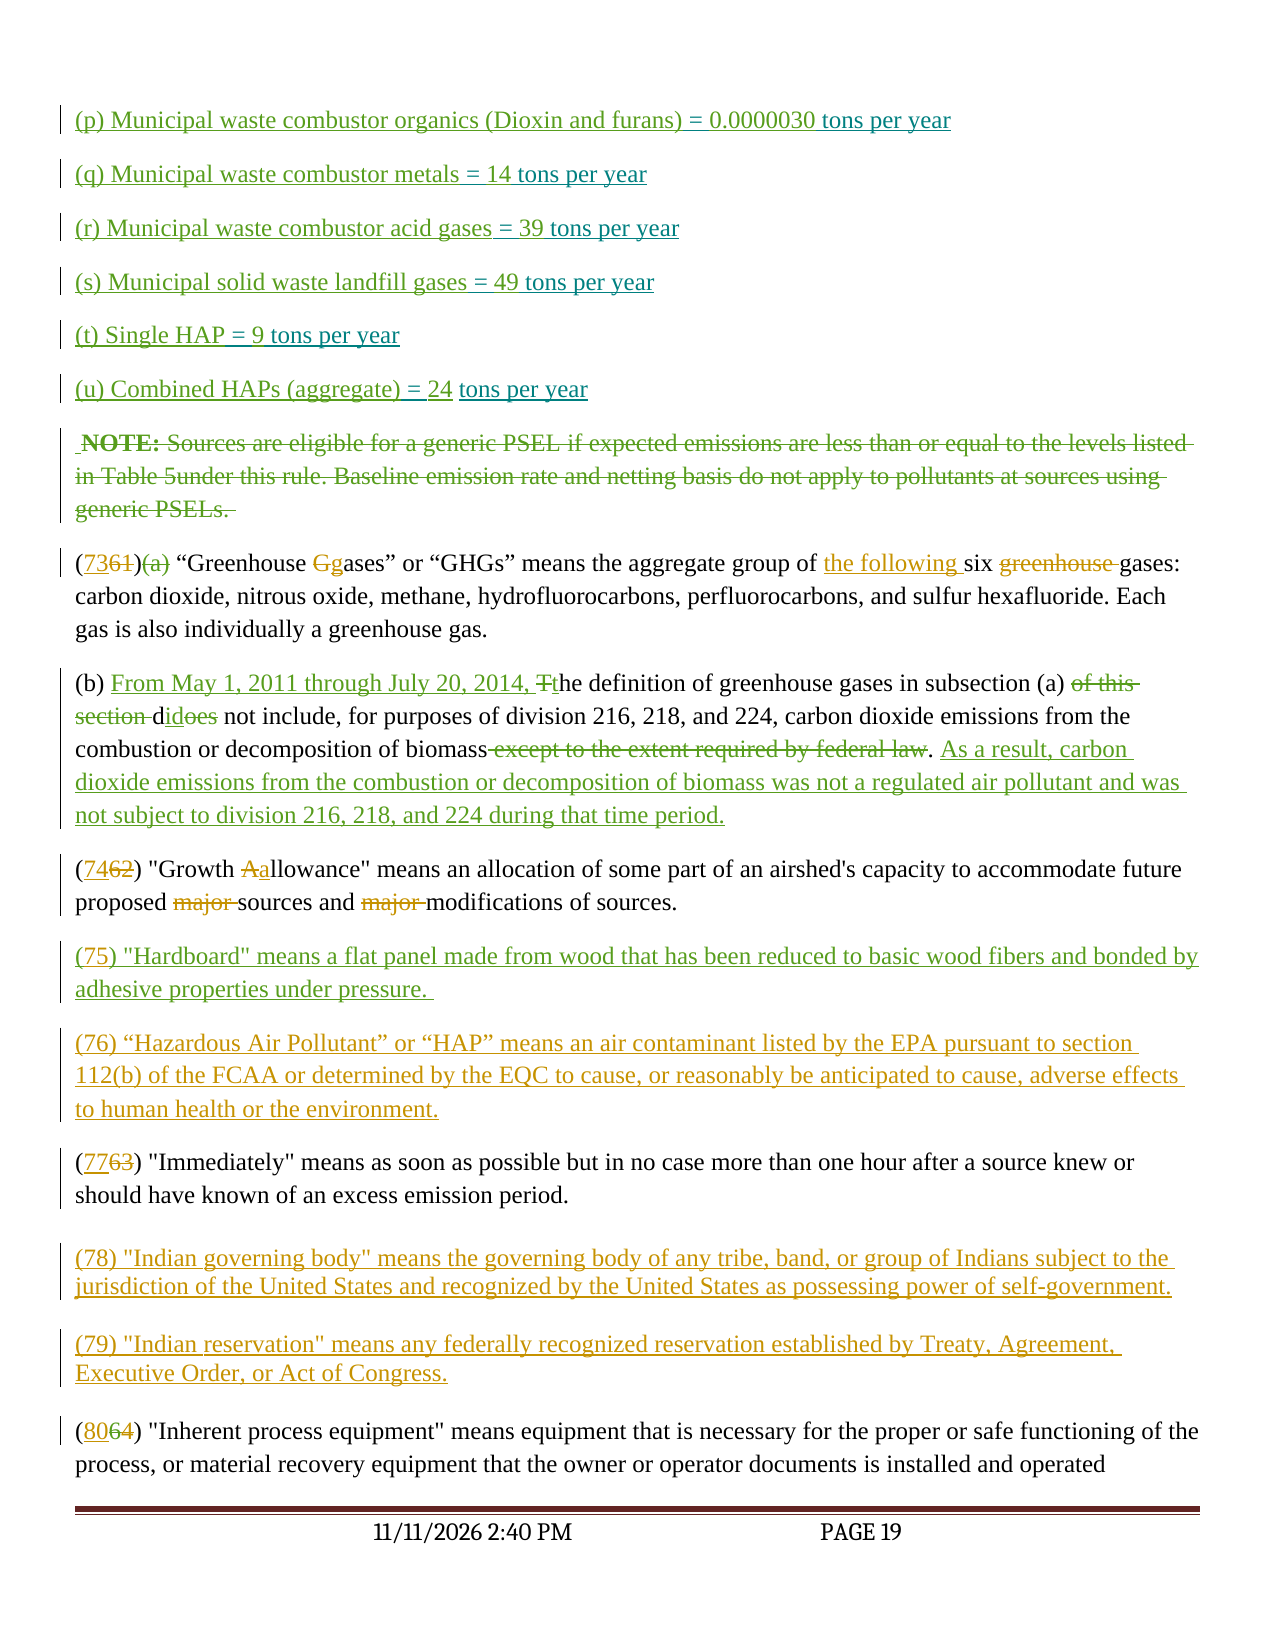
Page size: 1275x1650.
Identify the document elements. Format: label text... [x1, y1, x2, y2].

text () “Greenhouse ases” or “GHGs” means the aggregate group of six gases: carbon dioxide, nitrous oxide, methane, hydrofluorocarbons, perfluorocarbons, and sulfur hexafluoride. Each gas is also individually a greenhouse gas. [75, 548, 1200, 643]
text () "Immediately" means as soon as possible but in no case more than one hour after a source knew or should have known of an excess emission period. [75, 1147, 1200, 1209]
text () "Growth llowance" means an allocation of some part of an airshed's capacity to accommodate future proposed sources and modifications of sources. [75, 854, 1200, 916]
text (b) he definition of greenhouse gases in subsection (a) d not include, for purposes of division 216, 218, and 224, carbon dioxide emissions from the combustion or decomposition of biomass. [75, 668, 1200, 829]
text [75, 1416, 1200, 1478]
